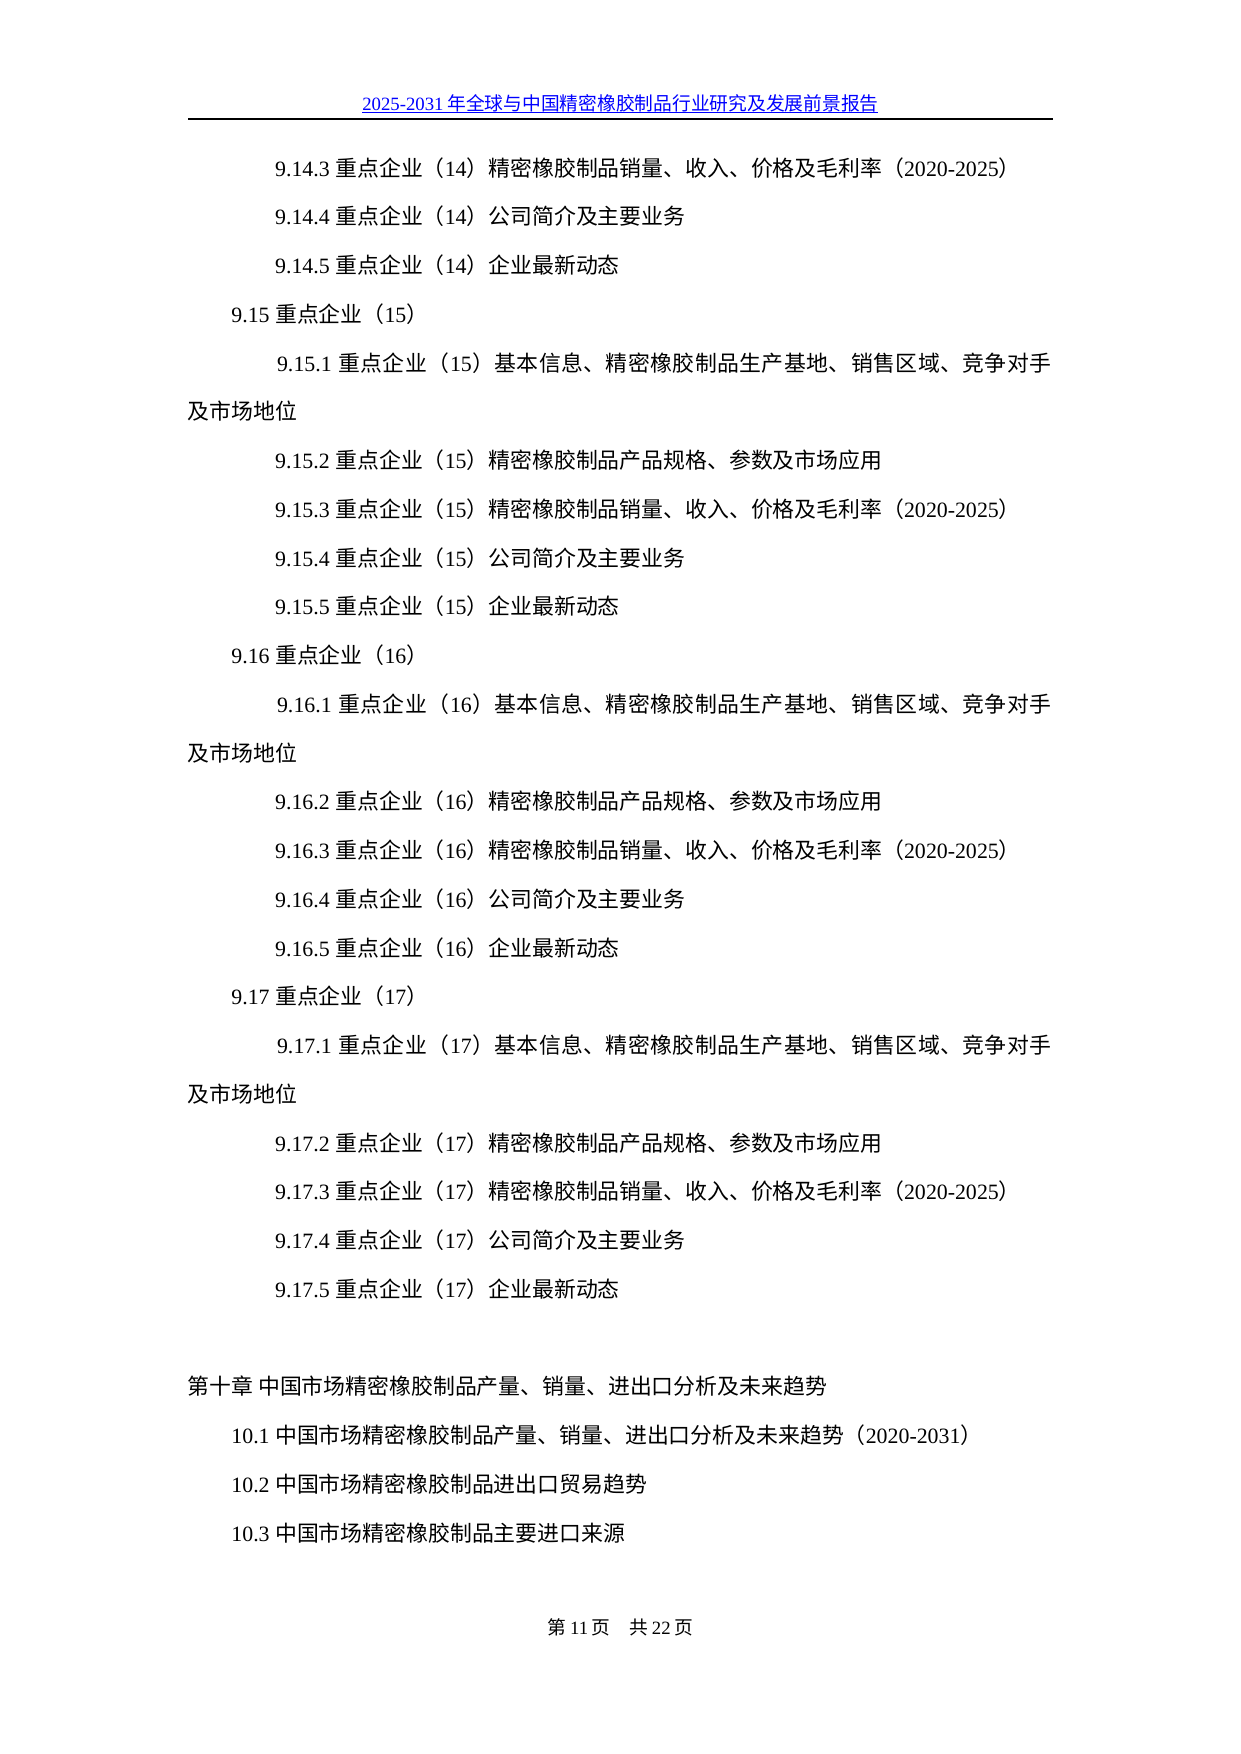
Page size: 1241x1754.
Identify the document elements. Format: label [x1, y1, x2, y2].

text [187, 150, 1053, 1548]
